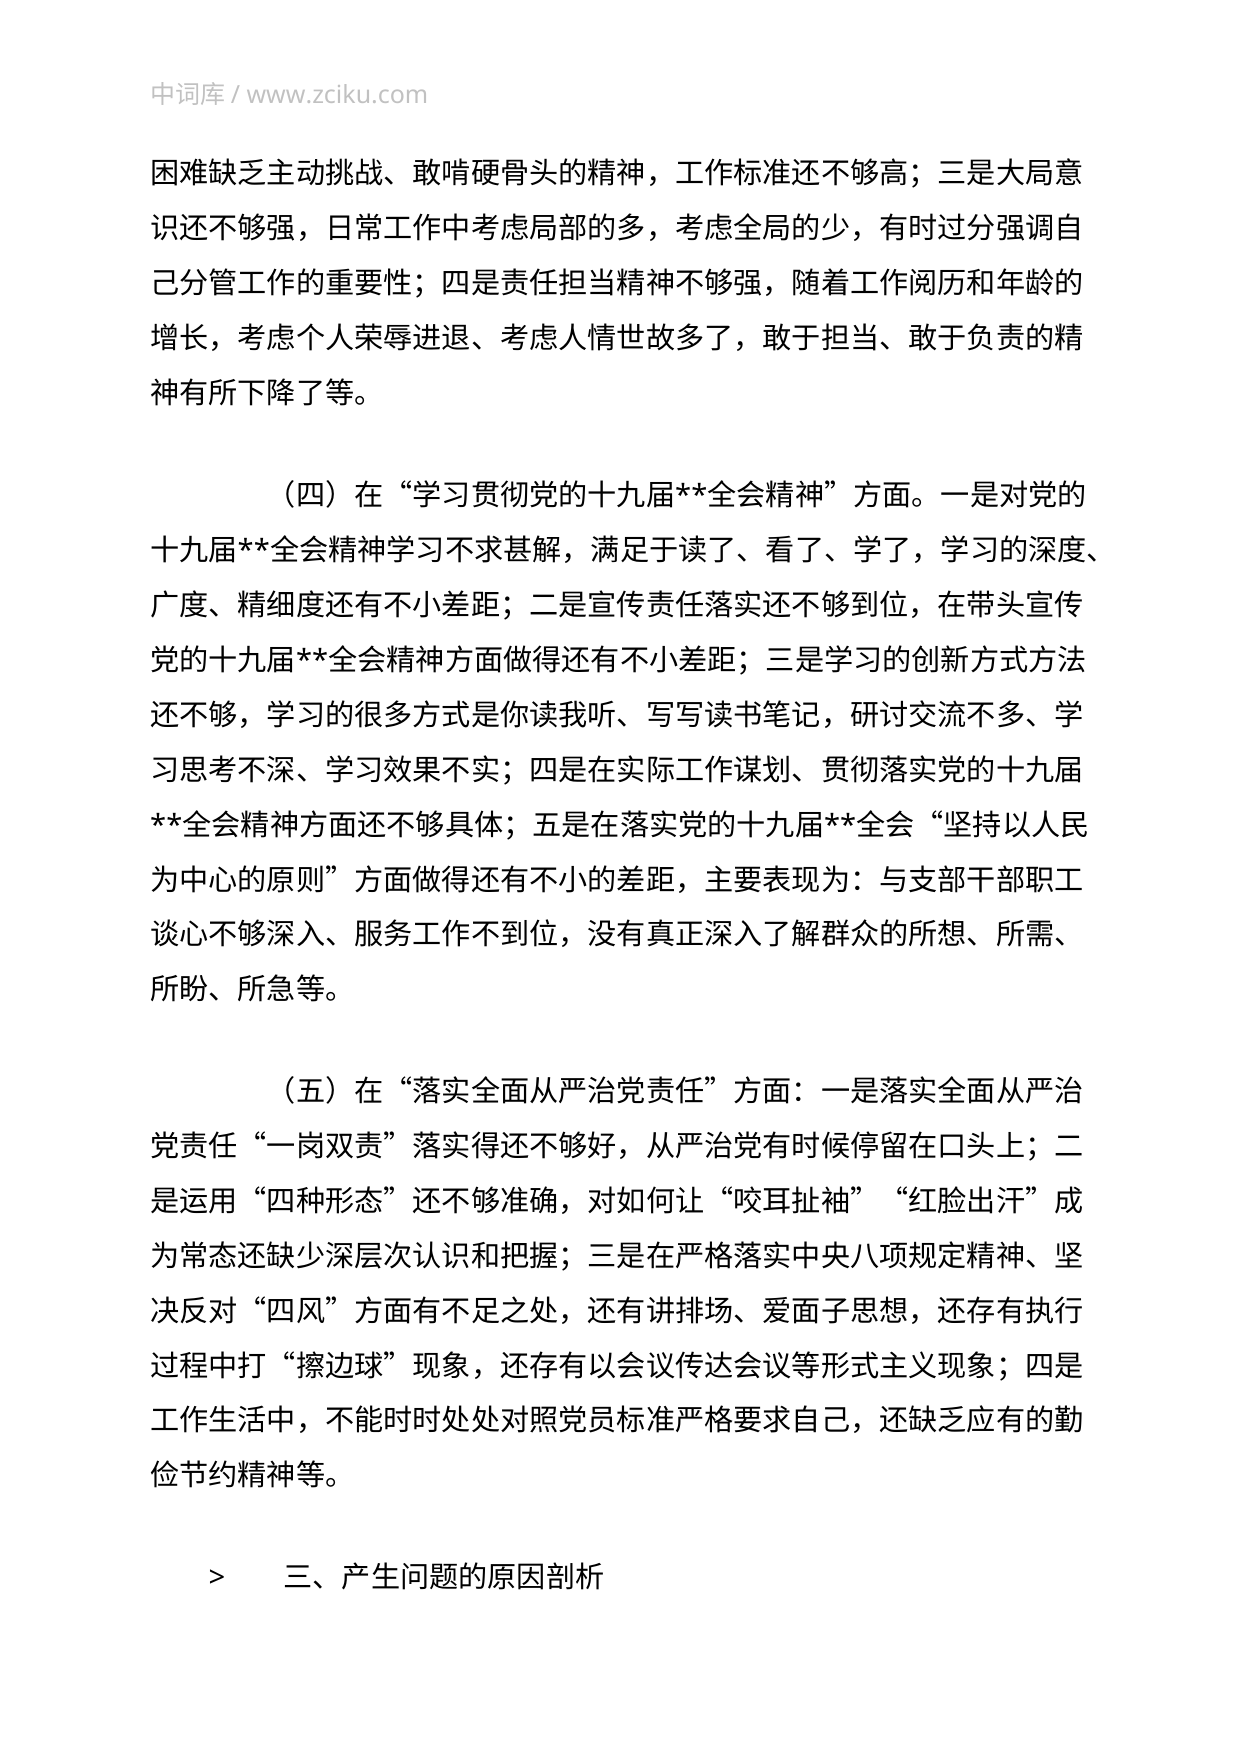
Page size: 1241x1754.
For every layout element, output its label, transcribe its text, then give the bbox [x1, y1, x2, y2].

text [150, 150, 1090, 412]
text （四）在“学习贯彻党的十九届**全会精神”方面。一是对党的十九届**全会精神学习不求甚解，满足于读了、看了、学了，学习的深度、广度、精细度还有不小差距；二是宣传责任落实还不够到位，在带头宣传党的十九届**全会精神方面做得还有不小差距；三是学习的创新方式方法还不够，学习的很多方式是你读我听、写写读书笔记，研讨交流不多、学习思考不深、学习效果不实；四是在实际工作谋划、贯彻落实党的十九届**全会精神方面还不够具体；五是在落实党的十九届**全会“坚持以人民为中心的原则”方面做得还有不小的差距，主要表现为：与支部干部职工谈心不够深入、服务工作不到位，没有真正深入了解群众的所想、所需、所盼、所急等。 [150, 471, 1090, 1008]
text > 三、产生问题的原因剖析 [150, 1554, 1090, 1596]
text （五）在“落实全面从严治党责任”方面：一是落实全面从严治党责任“一岗双责”落实得还不够好，从严治党有时候停留在口头上；二是运用“四种形态”还不够准确，对如何让“咬耳扯袖”“红脸出汗”成为常态还缺少深层次认识和把握；三是在严格落实中央八项规定精神、坚决反对“四风”方面有不足之处，还有讲排场、爱面子思想，还存有执行过程中打“擦边球”现象，还存有以会议传达会议等形式主义现象；四是工作生活中，不能时时处处对照党员标准严格要求自己，还缺乏应有的勤俭节约精神等。 [150, 1068, 1090, 1494]
